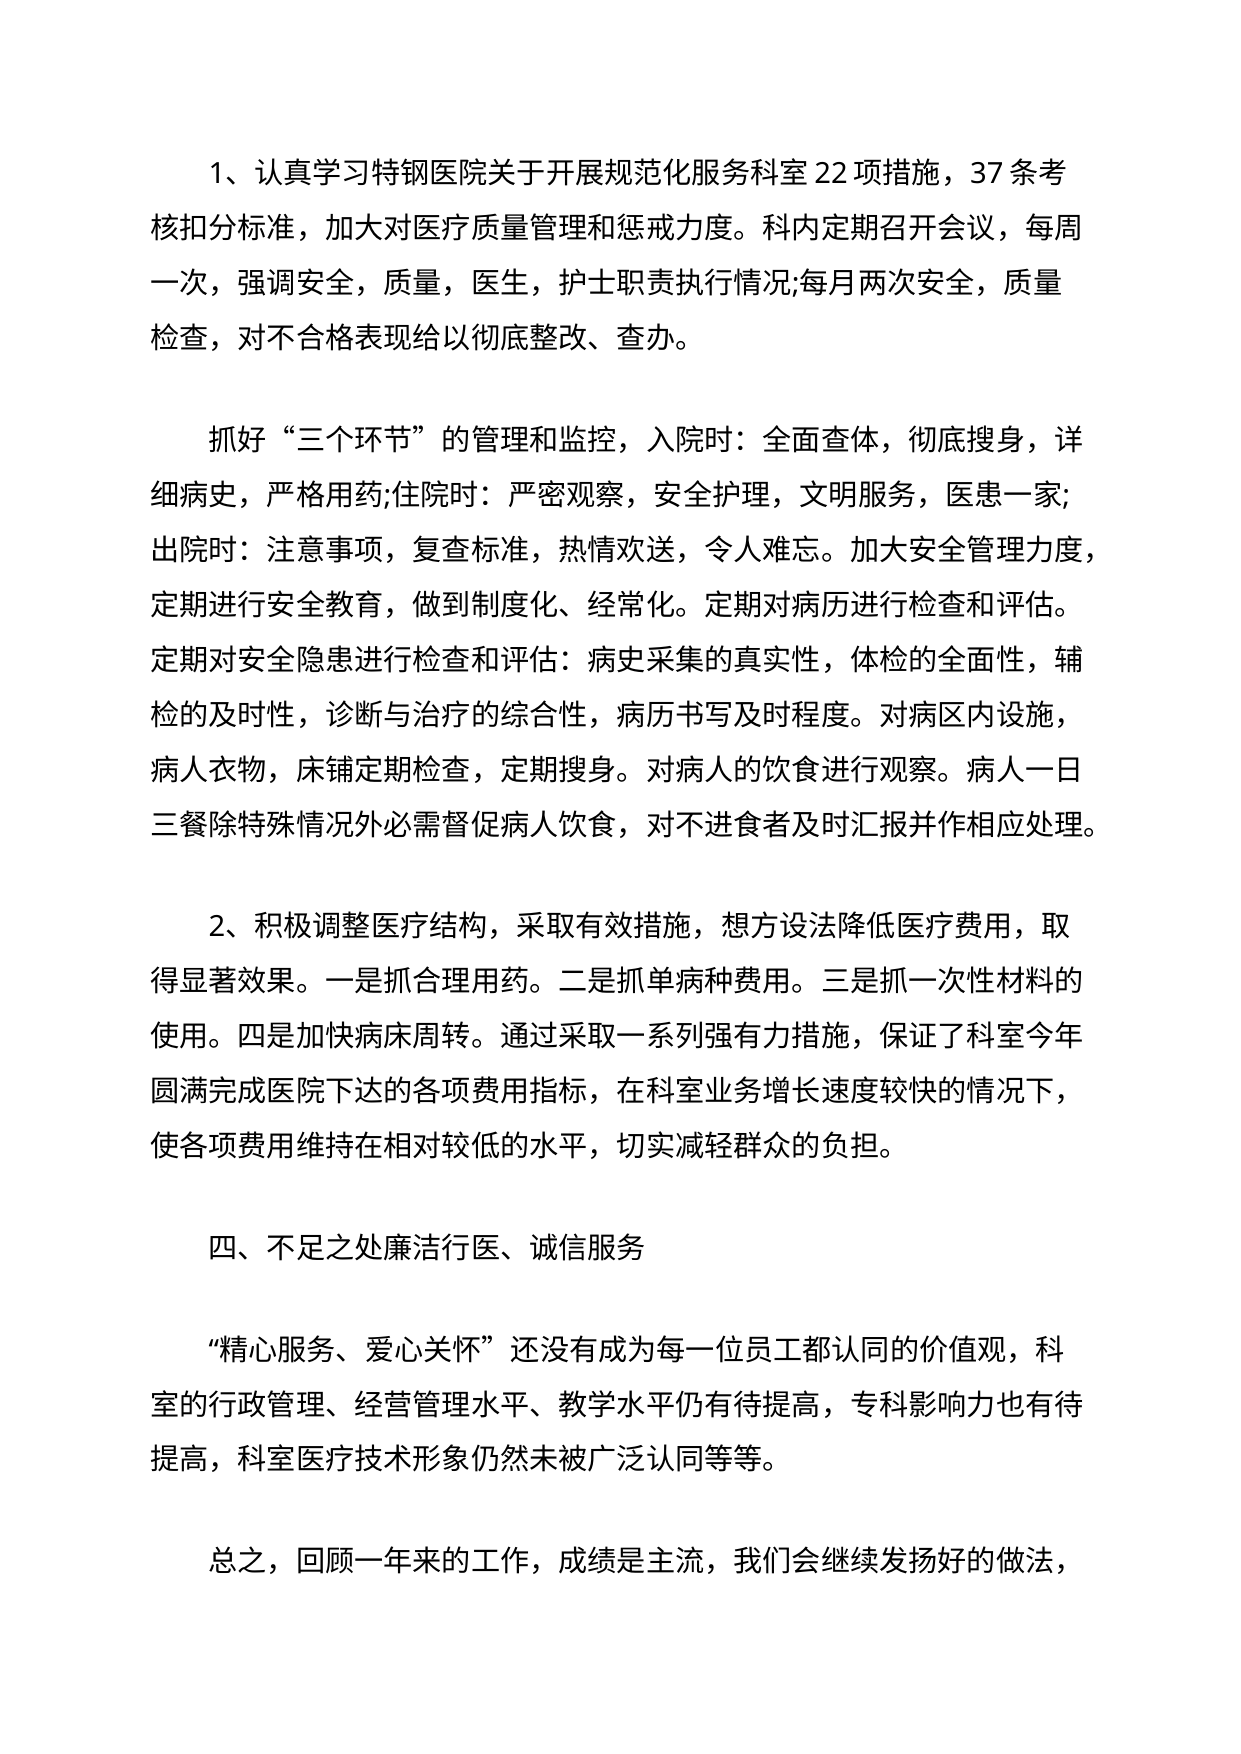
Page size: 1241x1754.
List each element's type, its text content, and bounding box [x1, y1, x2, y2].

text 抓好“三个环节”的管理和监控，入院时：全面查体，彻底搜身，详细病史，严格用药;住院时：严密观察，安全护理，文明服务，医患一家;出院时：注意事项，复查标准，热情欢送，令人难忘。加大安全管理力度，定期进行安全教育，做到制度化、经常化。定期对病历进行检查和评估。定期对安全隐患进行检查和评估：病史采集的真实性，体检的全面性，辅检的及时性，诊断与治疗的综合性，病历书写及时程度。对病区内设施，病人衣物，床铺定期检查，定期搜身。对病人的饮食进行观察。病人一日三餐除特殊情况外必需督促病人饮食，对不进食者及时汇报并作相应处理。 [150, 417, 1090, 843]
text 2、积极调整医疗结构，采取有效措施，想方设法降低医疗费用，取得显著效果。一是抓合理用药。二是抓单病种费用。三是抓一次性材料的使用。四是加快病床周转。通过采取一系列强有力措施，保证了科室今年圆满完成医院下达的各项费用指标，在科室业务增长速度较快的情况下，使各项费用维持在相对较低的水平，切实减轻群众的负担。 [150, 903, 1090, 1165]
text 1、认真学习特钢医院关于开展规范化服务科室22项措施，37条考核扣分标准，加大对医疗质量管理和惩戒力度。科内定期召开会议，每周一次，强调安全，质量，医生，护士职责执行情况;每月两次安全，质量检查，对不合格表现给以彻底整改、查办。 [150, 150, 1090, 357]
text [150, 1538, 1090, 1580]
text “精心服务、爱心关怀”还没有成为每一位员工都认同的价值观，科室的行政管理、经营管理水平、教学水平仍有待提高，专科影响力也有待提高，科室医疗技术形象仍然未被广泛认同等等。 [150, 1326, 1090, 1478]
text 四、不足之处廉洁行医、诚信服务 [150, 1224, 1090, 1267]
